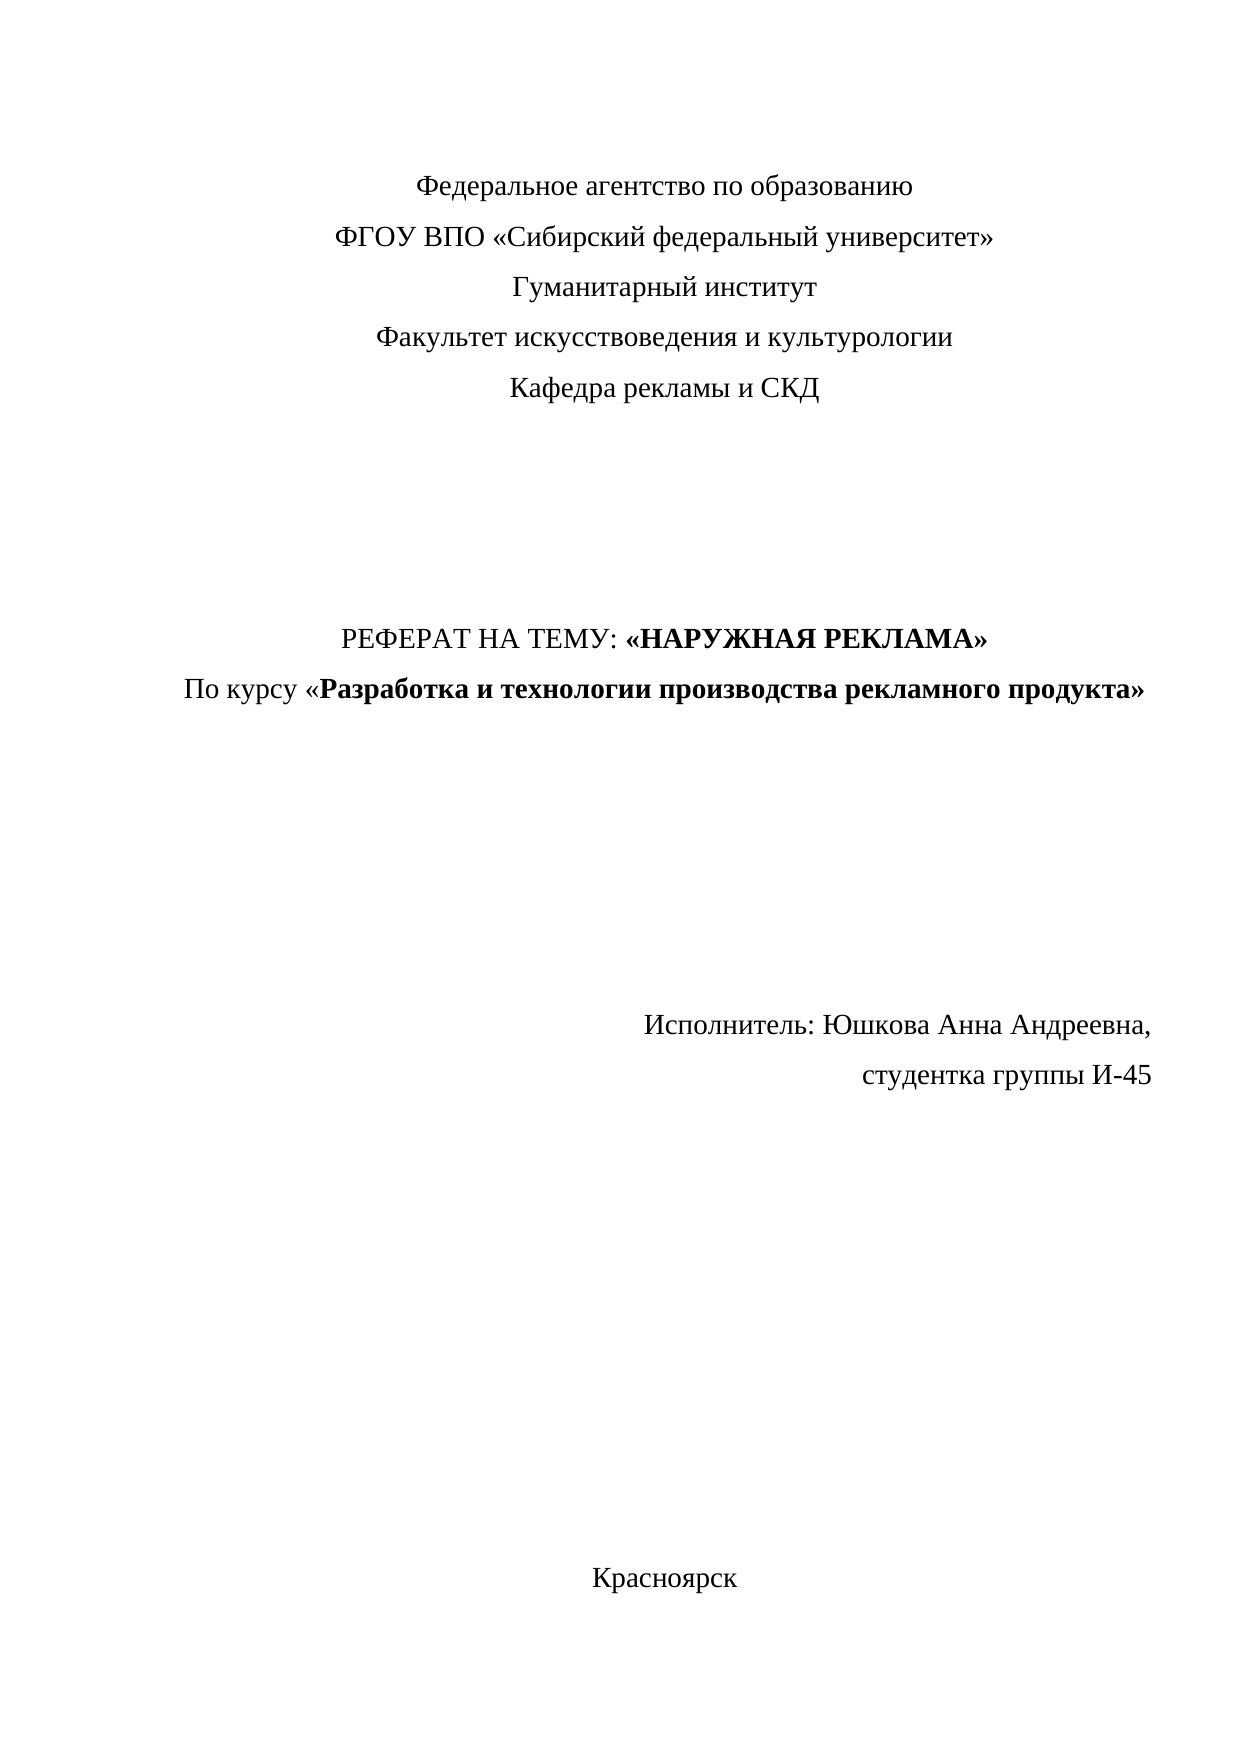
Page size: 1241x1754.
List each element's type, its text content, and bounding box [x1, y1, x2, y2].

text Гуманитарный институт [177, 269, 1152, 303]
text РЕФЕРАТ НА ТЕМУ: «НАРУЖНАЯ РЕКЛАМА» [177, 621, 1152, 655]
text Факультет искусствоведения и культурологии [177, 319, 1152, 353]
text ФГОУ ВПО «Сибирский федеральный университет» [177, 219, 1152, 252]
text По курсу «Разработка и технологии производства рекламного продукта» [177, 672, 1152, 705]
text Федеральное агентство по образованию [177, 168, 1152, 202]
text студентка группы И-45 [177, 1057, 1152, 1091]
text Кафедра рекламы и СКД [177, 370, 1152, 403]
text Красноярск [177, 1560, 1152, 1594]
text Исполнитель: Юшкова Анна Андреевна, [177, 1007, 1152, 1041]
